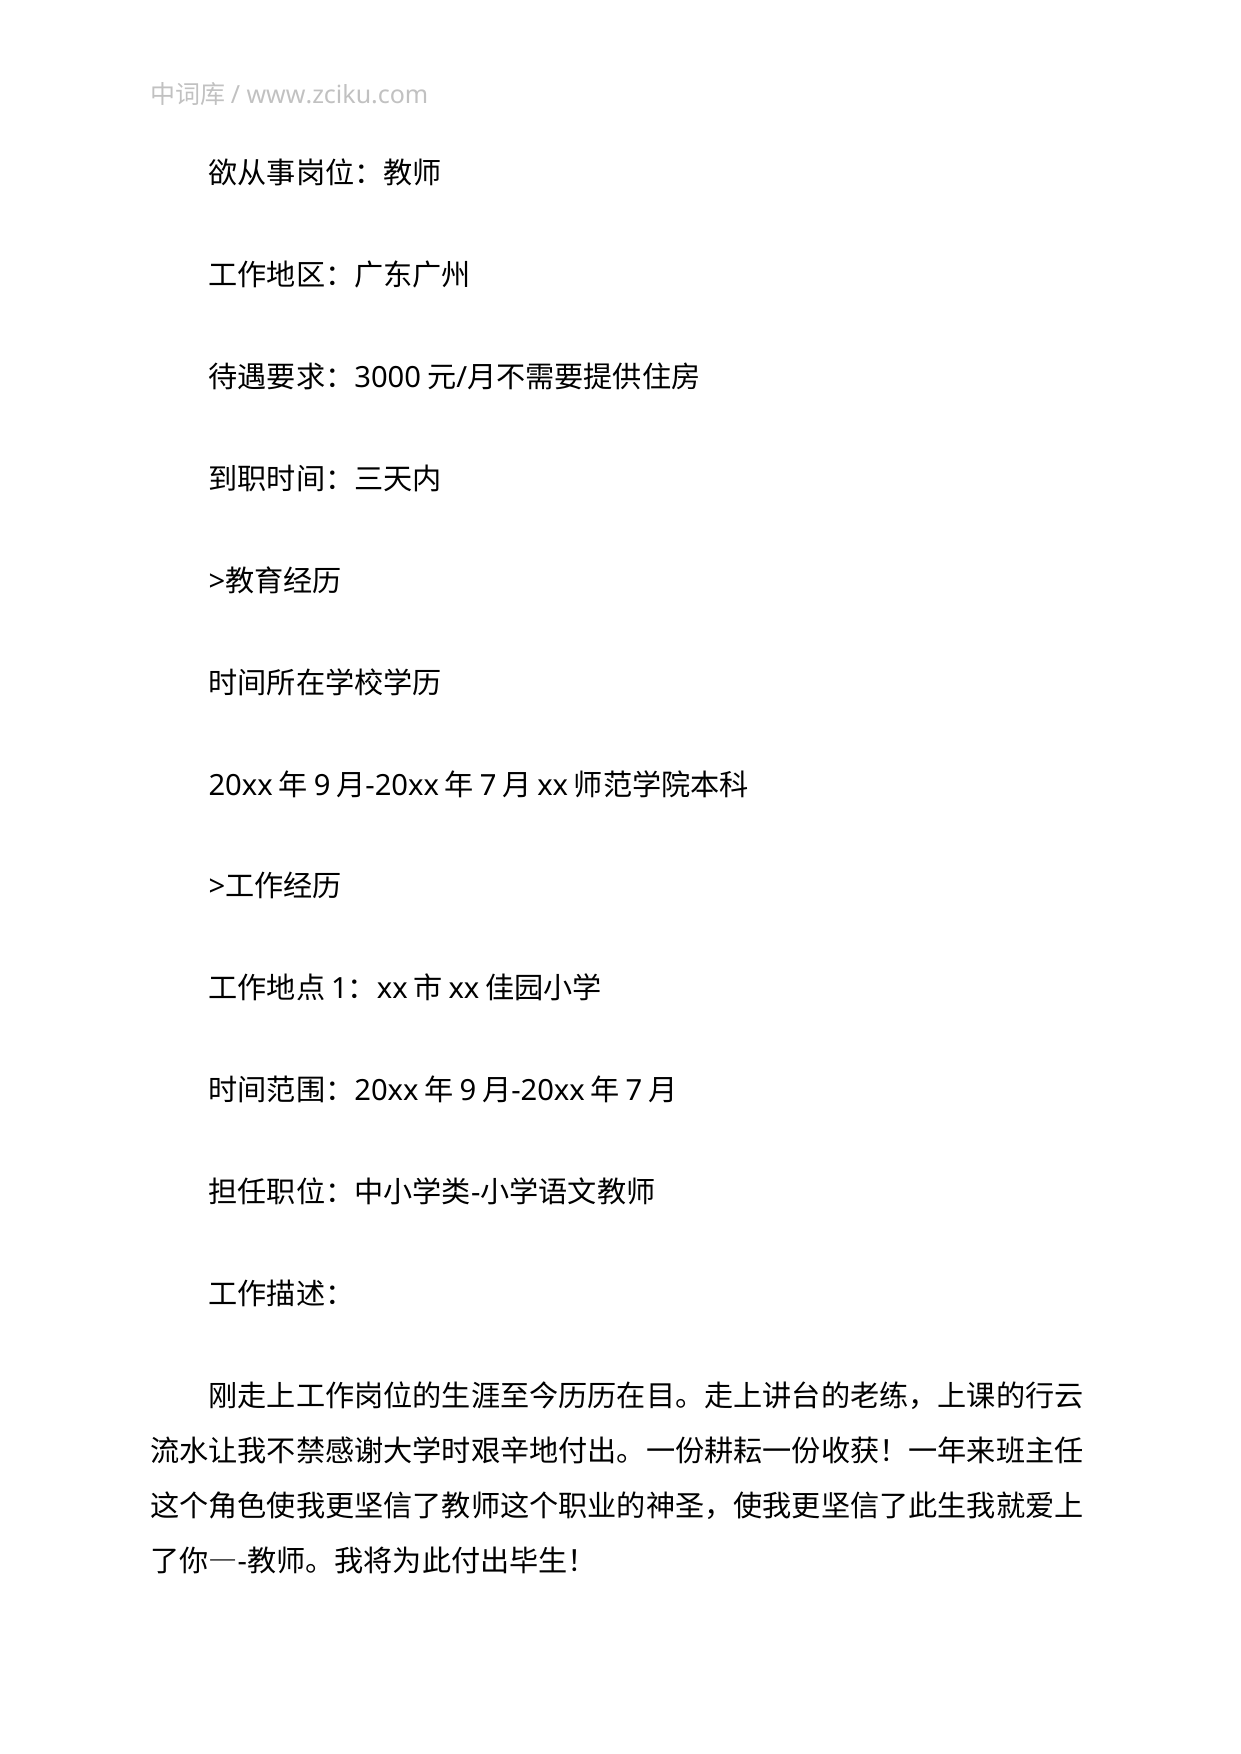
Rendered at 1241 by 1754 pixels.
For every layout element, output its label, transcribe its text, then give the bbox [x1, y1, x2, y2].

text 工作地点1：xx市xx佳园小学 [150, 965, 1090, 1007]
text >教育经历 [150, 557, 1090, 600]
text 20xx年9月-20xx年7月xx师范学院本科 [150, 761, 1090, 803]
text 工作地区：广东广州 [150, 252, 1090, 294]
text 时间范围：20xx年9月-20xx年7月 [150, 1067, 1090, 1109]
text >工作经历 [150, 863, 1090, 905]
text 担任职位：中小学类-小学语文教师 [150, 1169, 1090, 1211]
text 刚走上工作岗位的生涯至今历历在目。走上讲台的老练，上课的行云流水让我不禁感谢大学时艰辛地付出。一份耕耘一份收获！一年来班主任这个角色使我更坚信了教师这个职业的神圣，使我更坚信了此生我就爱上了你—-教师。我将为此付出毕生！ [150, 1373, 1090, 1580]
text 到职时间：三天内 [150, 456, 1090, 498]
text 工作描述： [150, 1271, 1090, 1313]
text 待遇要求：3000元/月不需要提供住房 [150, 353, 1090, 396]
text 欲从事岗位：教师 [150, 150, 1090, 192]
text 时间所在学校学历 [150, 659, 1090, 702]
